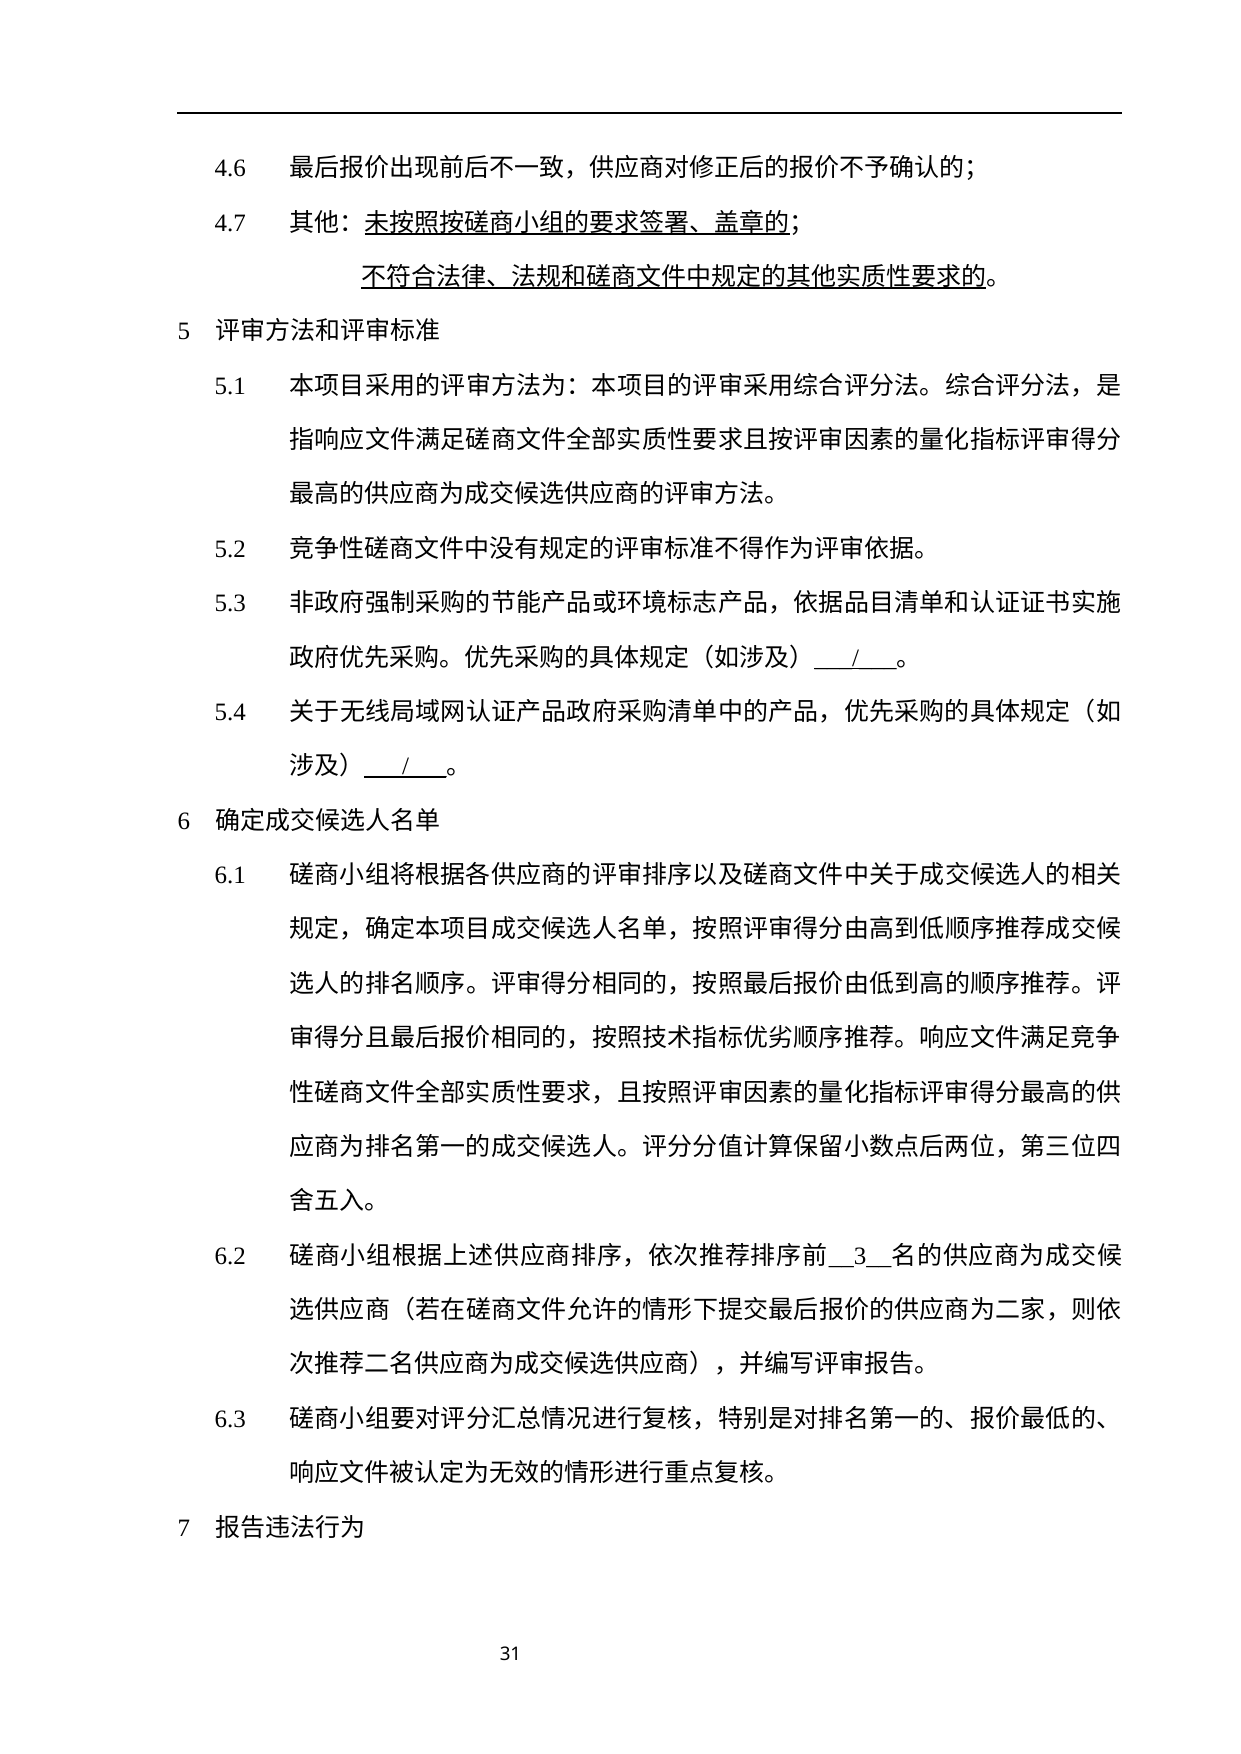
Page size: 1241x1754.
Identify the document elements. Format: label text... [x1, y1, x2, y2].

list 磋商小组根据上述供应商排序，依次推荐排序前__3__名的供应商为成交候选供应商（若在磋商文件允许的情形下提交最后报价的供应商为二家，则依次推荐二名供应商为成交候选供应商），并编写评审报告。 [214, 1235, 1122, 1380]
list 最后报价出现前后不一致，供应商对修正后的报价不予确认的； [214, 148, 1122, 184]
list 评审方法和评审标准 [177, 311, 1122, 347]
list 磋商小组要对评分汇总情况进行复核，特别是对排名第一的、报价最低的、响应文件被认定为无效的情形进行重点复核。 [214, 1398, 1122, 1489]
list 竞争性磋商文件中没有规定的评审标准不得作为评审依据。 [214, 528, 1122, 564]
list 本项目采用的评审方法为：本项目的评审采用综合评分法。综合评分法，是指响应文件满足磋商文件全部实质性要求且按评审因素的量化指标评审得分最高的供应商为成交候选供应商的评审方法。 [214, 365, 1122, 510]
list 关于无线局域网认证产品政府采购清单中的产品，优先采购的具体规定（如涉及）___/___。 [214, 691, 1122, 782]
text 不符合法律、法规和磋商文件中规定的其他实质性要求的。 [236, 256, 1122, 293]
list 报告违法行为 [177, 1507, 1122, 1543]
list 确定成交候选人名单 [177, 800, 1122, 836]
list 磋商小组将根据各供应商的评审排序以及磋商文件中关于成交候选人的相关规定，确定本项目成交候选人名单，按照评审得分由高到低顺序推荐成交候选人的排名顺序。评审得分相同的，按照最后报价由低到高的顺序推荐。评审得分且最后报价相同的，按照技术指标优劣顺序推荐。响应文件满足竞争性磋商文件全部实质性要求，且按照评审因素的量化指标评审得分最高的供应商为排名第一的成交候选人。评分分值计算保留小数点后两位，第三位四舍五入。 [214, 854, 1122, 1217]
list 非政府强制采购的节能产品或环境标志产品，依据品目清单和认证证书实施政府优先采购。优先采购的具体规定（如涉及）___/___。 [214, 583, 1122, 673]
list 其他：未按照按磋商小组的要求签署、盖章的； [214, 202, 1122, 238]
